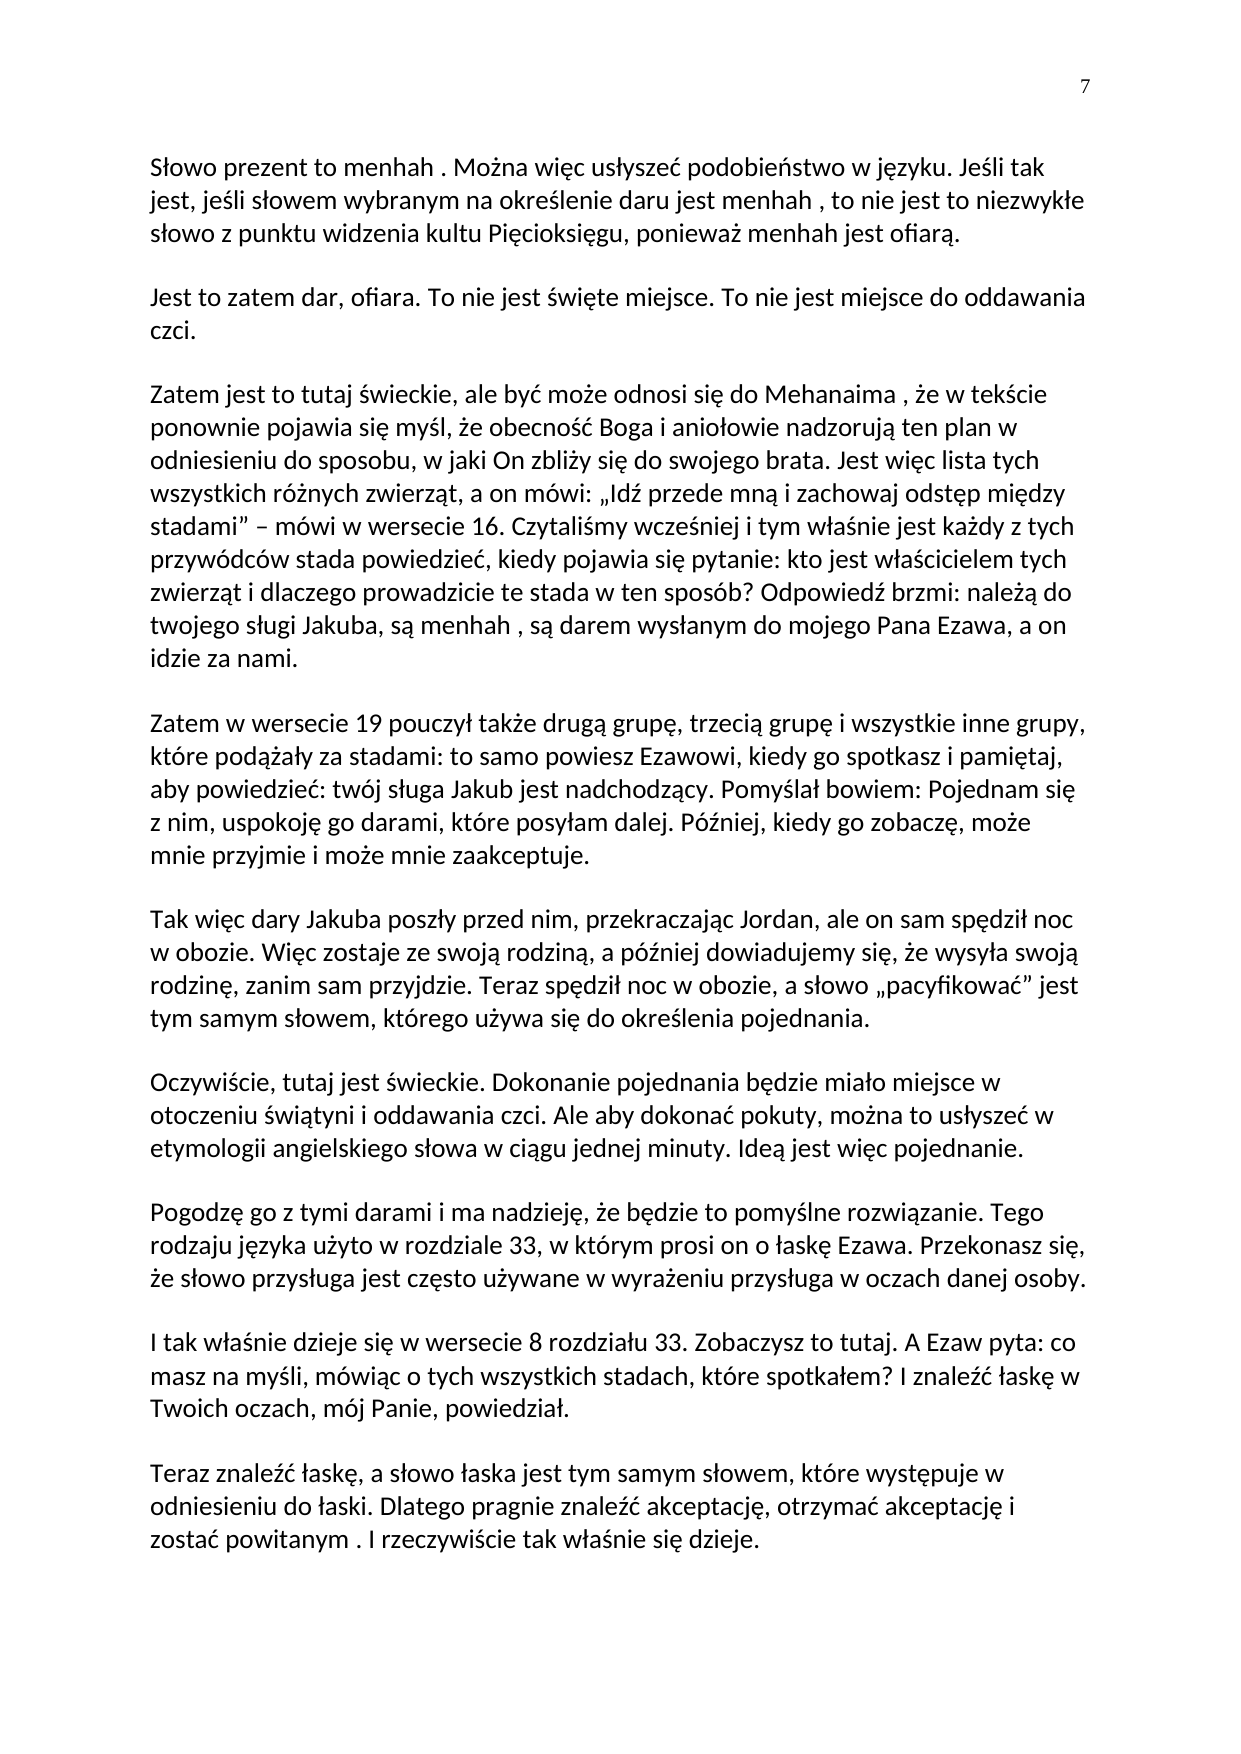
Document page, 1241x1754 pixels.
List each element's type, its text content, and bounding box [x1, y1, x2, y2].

text Teraz znaleźć łaskę, a słowo łaska jest tym samym słowem, które występuje w odniesieniu do łaski. Dlatego pragnie znaleźć akceptację, otrzymać akceptację i zostać powitanym . I rzeczywiście tak właśnie się dzieje. [150, 1456, 1090, 1555]
text Słowo prezent to menhah . Można więc usłyszeć podobieństwo w języku. Jeśli tak jest, jeśli słowem wybranym na określenie daru jest menhah , to nie jest to niezwykłe słowo z punktu widzenia kultu Pięcioksięgu, ponieważ menhah jest ofiarą. [150, 150, 1090, 249]
text Zatem w wersecie 19 pouczył także drugą grupę, trzecią grupę i wszystkie inne grupy, które podążały za stadami: to samo powiesz Ezawowi, kiedy go spotkasz i pamiętaj, aby powiedzieć: twój sługa Jakub jest nadchodzący. Pomyślał bowiem: Pojednam się z nim, uspokoję go darami, które posyłam dalej. Później, kiedy go zobaczę, może mnie przyjmie i może mnie zaakceptuje. [150, 706, 1090, 871]
text I tak właśnie dzieje się w wersecie 8 rozdziału 33. Zobaczysz to tutaj. A Ezaw pyta: co masz na myśli, mówiąc o tych wszystkich stadach, które spotkałem? I znaleźć łaskę w Twoich oczach, mój Panie, powiedział. [150, 1326, 1090, 1425]
text Oczywiście, tutaj jest świeckie. Dokonanie pojednania będzie miało miejsce w otoczeniu świątyni i oddawania czci. Ale aby dokonać pokuty, można to usłyszeć w etymologii angielskiego słowa w ciągu jednej minuty. Ideą jest więc pojednanie. [150, 1065, 1090, 1164]
text Jest to zatem dar, ofiara. To nie jest święte miejsce. To nie jest miejsce do oddawania czci. [150, 280, 1090, 346]
text Zatem jest to tutaj świeckie, ale być może odnosi się do Mehanaima , że w tekście ponownie pojawia się myśl, że obecność Boga i aniołowie nadzorują ten plan w odniesieniu do sposobu, w jaki On zbliży się do swojego brata. Jest więc lista tych wszystkich różnych zwierząt, a on mówi: „Idź przede mną i zachowaj odstęp między stadami” – mówi w wersecie 16. Czytaliśmy wcześniej i tym właśnie jest każdy z tych przywódców stada powiedzieć, kiedy pojawia się pytanie: kto jest właścicielem tych zwierząt i dlaczego prowadzicie te stada w ten sposób? Odpowiedź brzmi: należą do twojego sługi Jakuba, są menhah , są darem wysłanym do mojego Pana Ezawa, a on idzie za nami. [150, 377, 1090, 674]
text Pogodzę go z tymi darami i ma nadzieję, że będzie to pomyślne rozwiązanie. Tego rodzaju języka użyto w rozdziale 33, w którym prosi on o łaskę Ezawa. Przekonasz się, że słowo przysługa jest często używane w wyrażeniu przysługa w oczach danej osoby. [150, 1195, 1090, 1294]
text Tak więc dary Jakuba poszły przed nim, przekraczając Jordan, ale on sam spędził noc w obozie. Więc zostaje ze swoją rodziną, a później dowiadujemy się, że wysyła swoją rodzinę, zanim sam przyjdzie. Teraz spędził noc w obozie, a słowo „pacyfikować” jest tym samym słowem, którego używa się do określenia pojednania. [150, 902, 1090, 1034]
